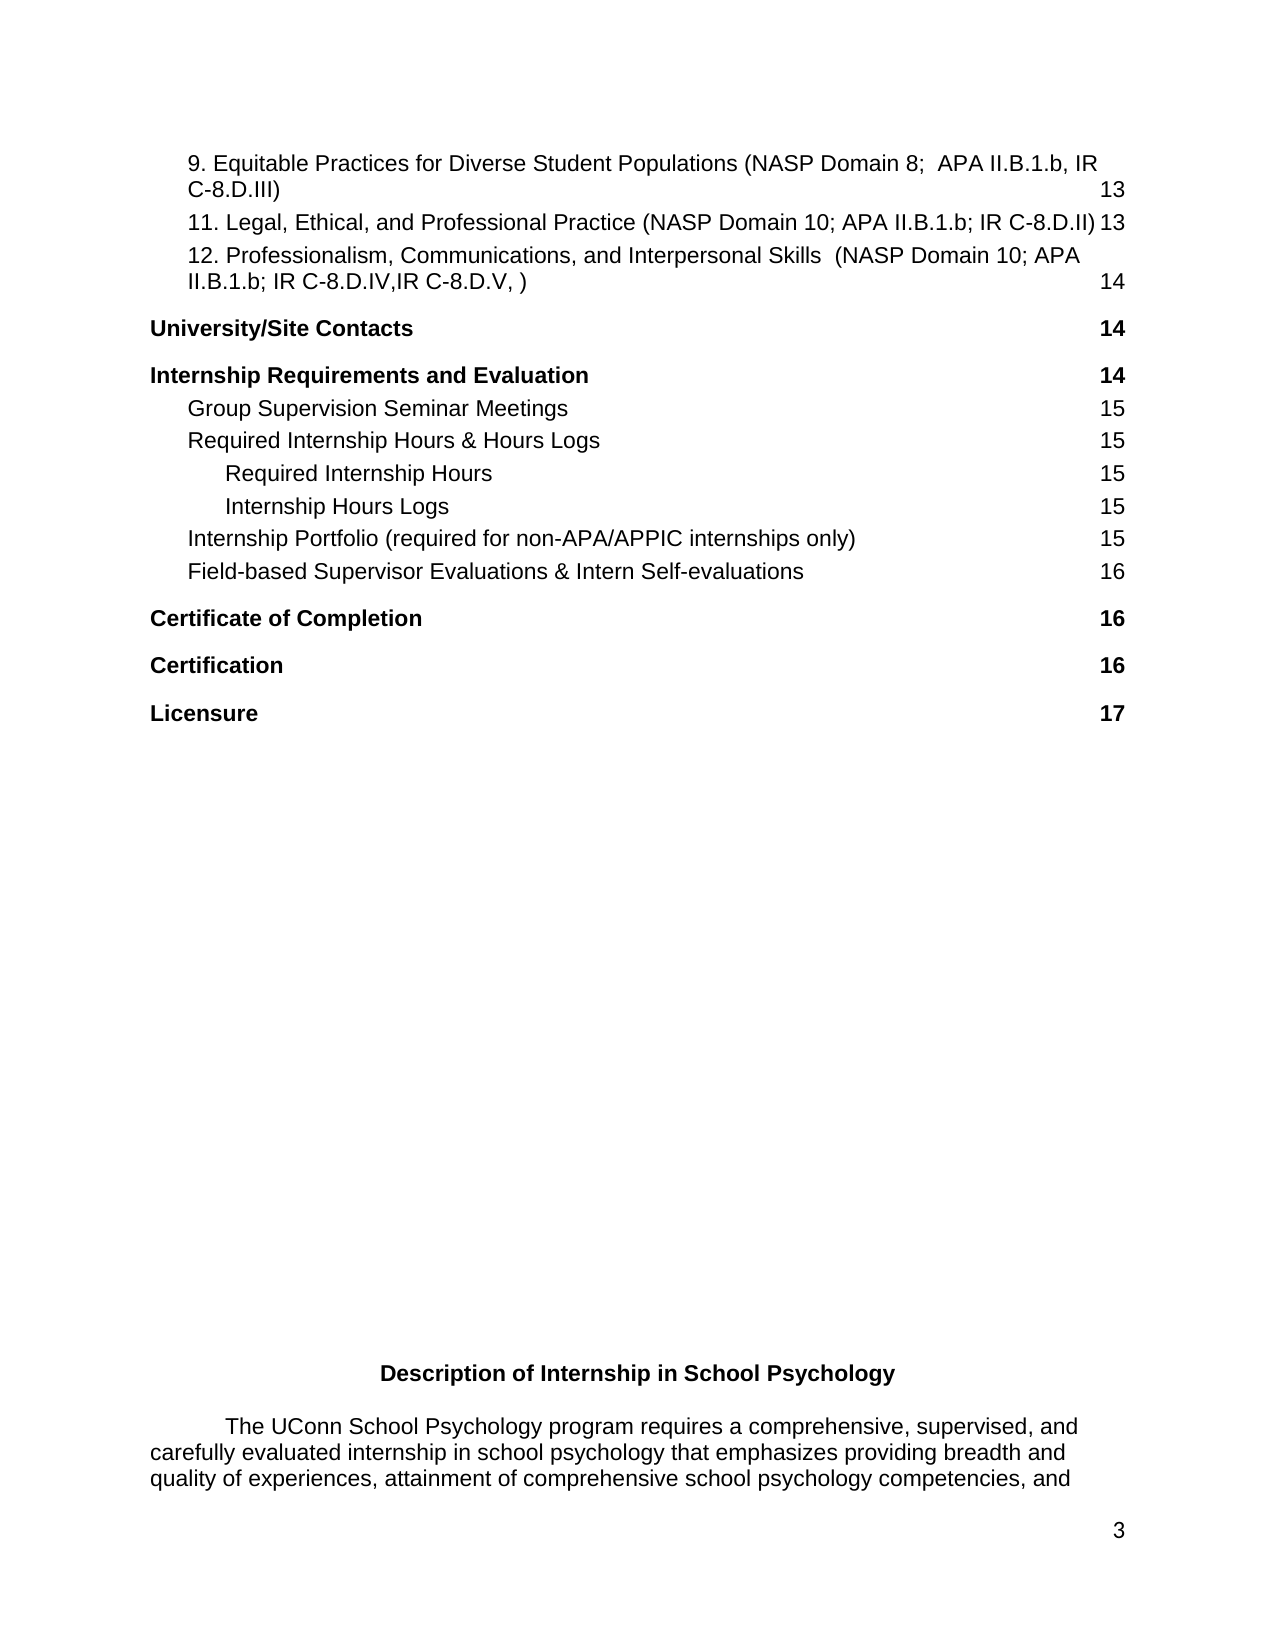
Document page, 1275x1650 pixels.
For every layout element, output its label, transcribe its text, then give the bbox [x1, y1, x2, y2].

subtitle Description of Internship in School Psychology [150, 1360, 1125, 1386]
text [150, 1413, 1125, 1492]
